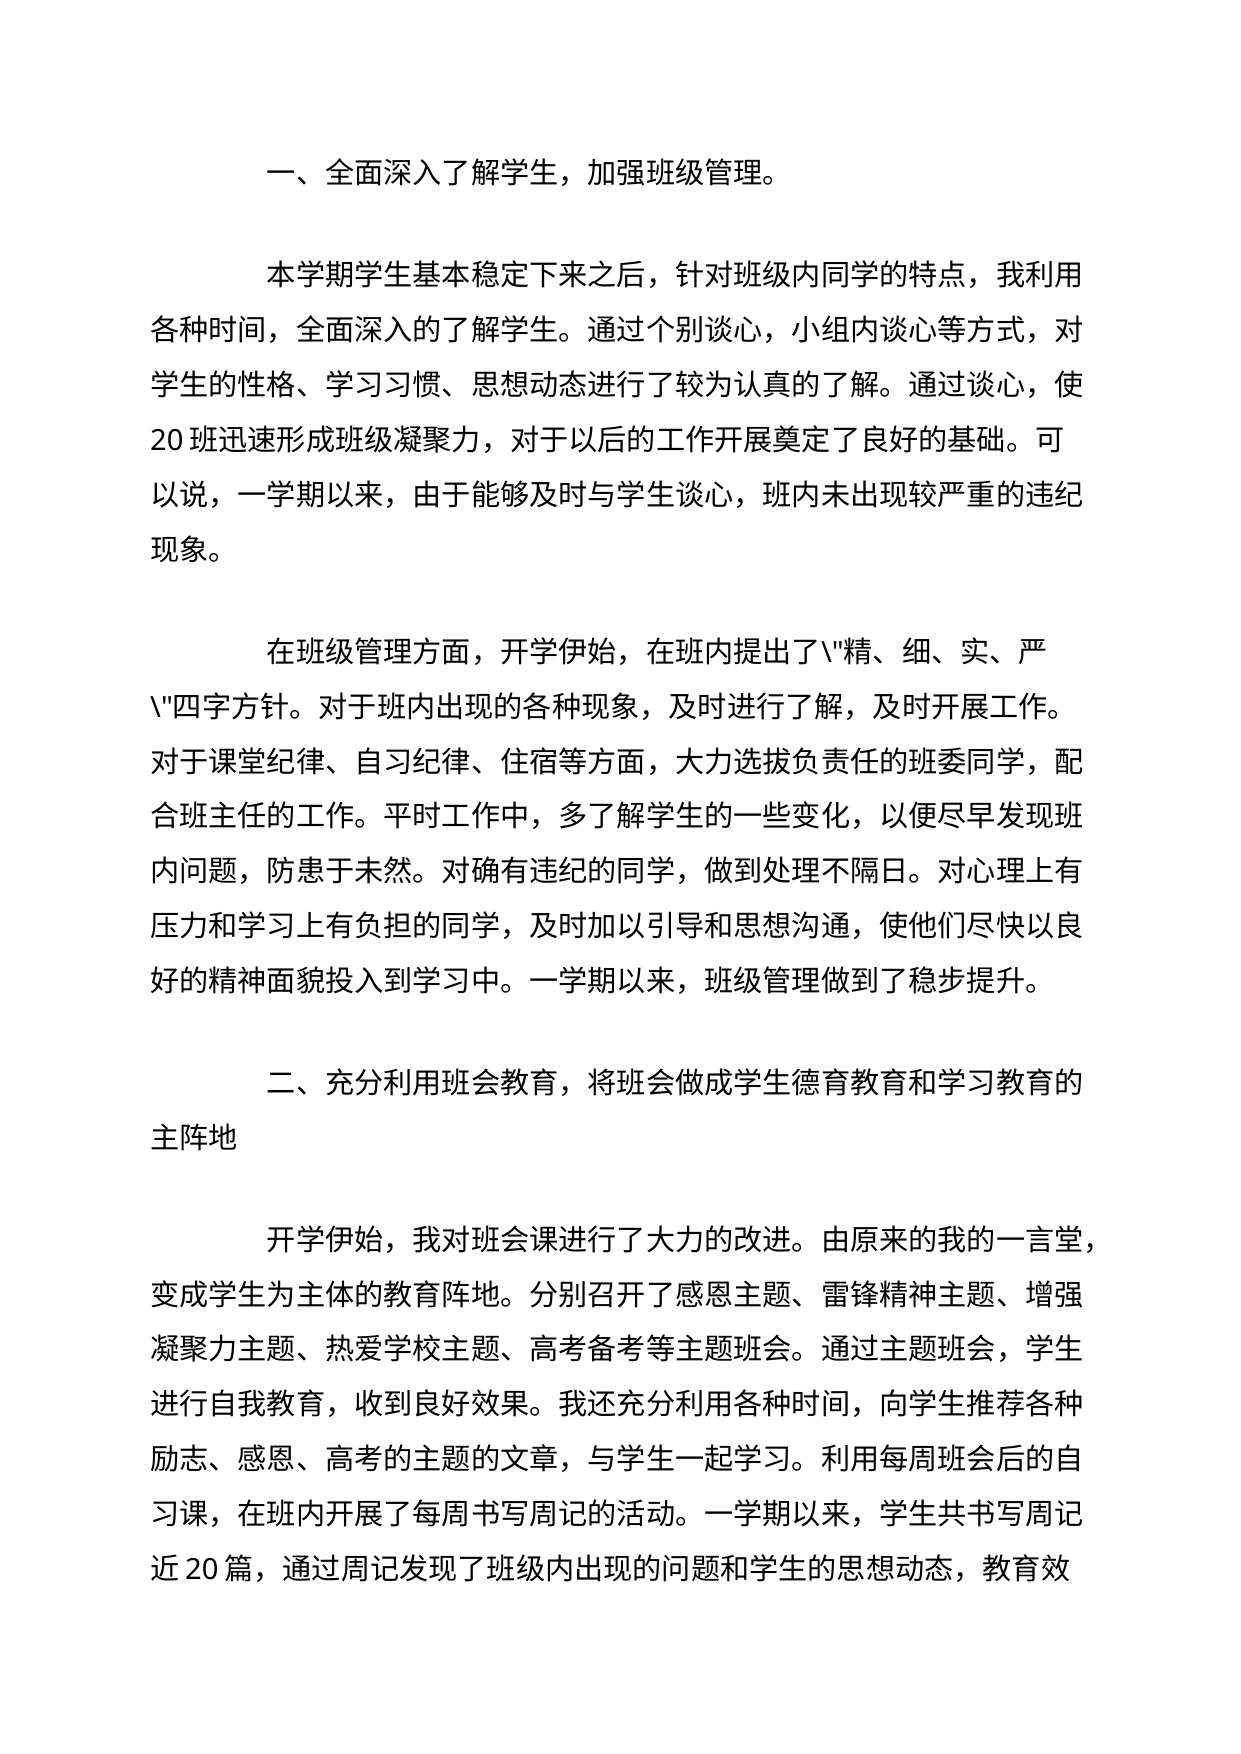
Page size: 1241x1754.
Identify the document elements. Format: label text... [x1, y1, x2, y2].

text 一、全面深入了解学生，加强班级管理。 [150, 150, 1090, 192]
text 在班级管理方面，开学伊始，在班内提出了\"精、细、实、严\"四字方针。对于班内出现的各种现象，及时进行了解，及时开展工作。对于课堂纪律、自习纪律、住宿等方面，大力选拔负责任的班委同学，配合班主任的工作。平时工作中，多了解学生的一些变化，以便尽早发现班内问题，防患于未然。对确有违纪的同学，做到处理不隔日。对心理上有压力和学习上有负担的同学，及时加以引导和思想沟通，使他们尽快以良好的精神面貌投入到学习中。一学期以来，班级管理做到了稳步提升。 [150, 628, 1090, 1000]
text 二、充分利用班会教育，将班会做成学生德育教育和学习教育的主阵地 [150, 1059, 1090, 1157]
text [150, 1216, 1090, 1588]
text 本学期学生基本稳定下来之后，针对班级内同学的特点，我利用各种时间，全面深入的了解学生。通过个别谈心，小组内谈心等方式，对学生的性格、学习习惯、思想动态进行了较为认真的了解。通过谈心，使20班迅速形成班级凝聚力，对于以后的工作开展奠定了良好的基础。可以说，一学期以来，由于能够及时与学生谈心，班内未出现较严重的违纪现象。 [150, 252, 1090, 569]
